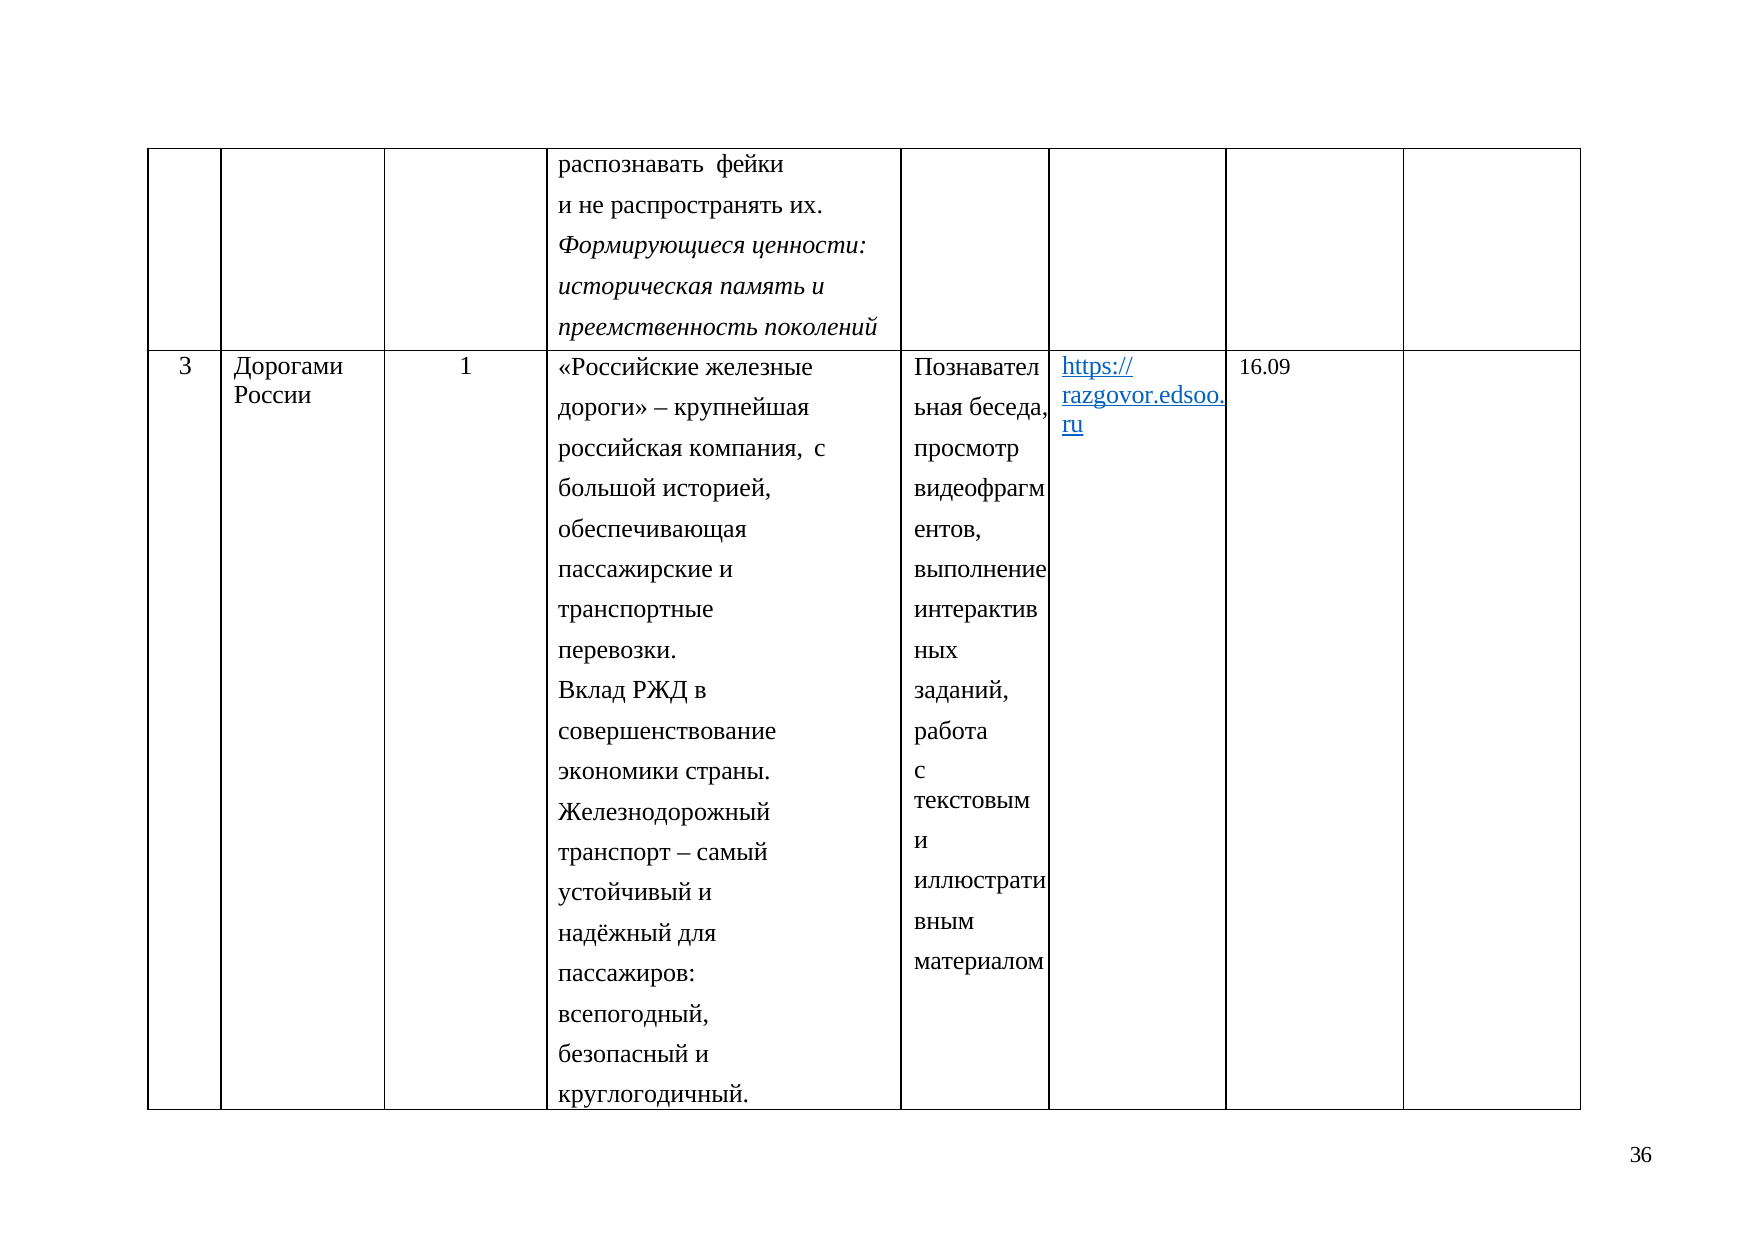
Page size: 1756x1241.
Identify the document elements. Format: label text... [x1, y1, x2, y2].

table_header [1404, 149, 1580, 349]
table_header [1050, 149, 1225, 349]
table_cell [1050, 351, 1225, 1108]
table_cell [1404, 351, 1580, 1108]
table_cell 3 [149, 351, 220, 1108]
table_cell 16.09 [1227, 351, 1403, 1108]
table_cell Дорогами России [222, 351, 384, 1108]
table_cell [548, 351, 900, 1108]
table_header [902, 149, 1048, 349]
table_header [1227, 149, 1403, 349]
table_header [385, 149, 546, 349]
table_header [149, 149, 220, 349]
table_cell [902, 351, 1048, 1108]
table_cell 1 [385, 351, 546, 1108]
table_header распознавать фейки и не распространять их. Формирующиеся ценности: историческая память и преемственность поколений [548, 149, 900, 349]
table_header [222, 149, 384, 349]
